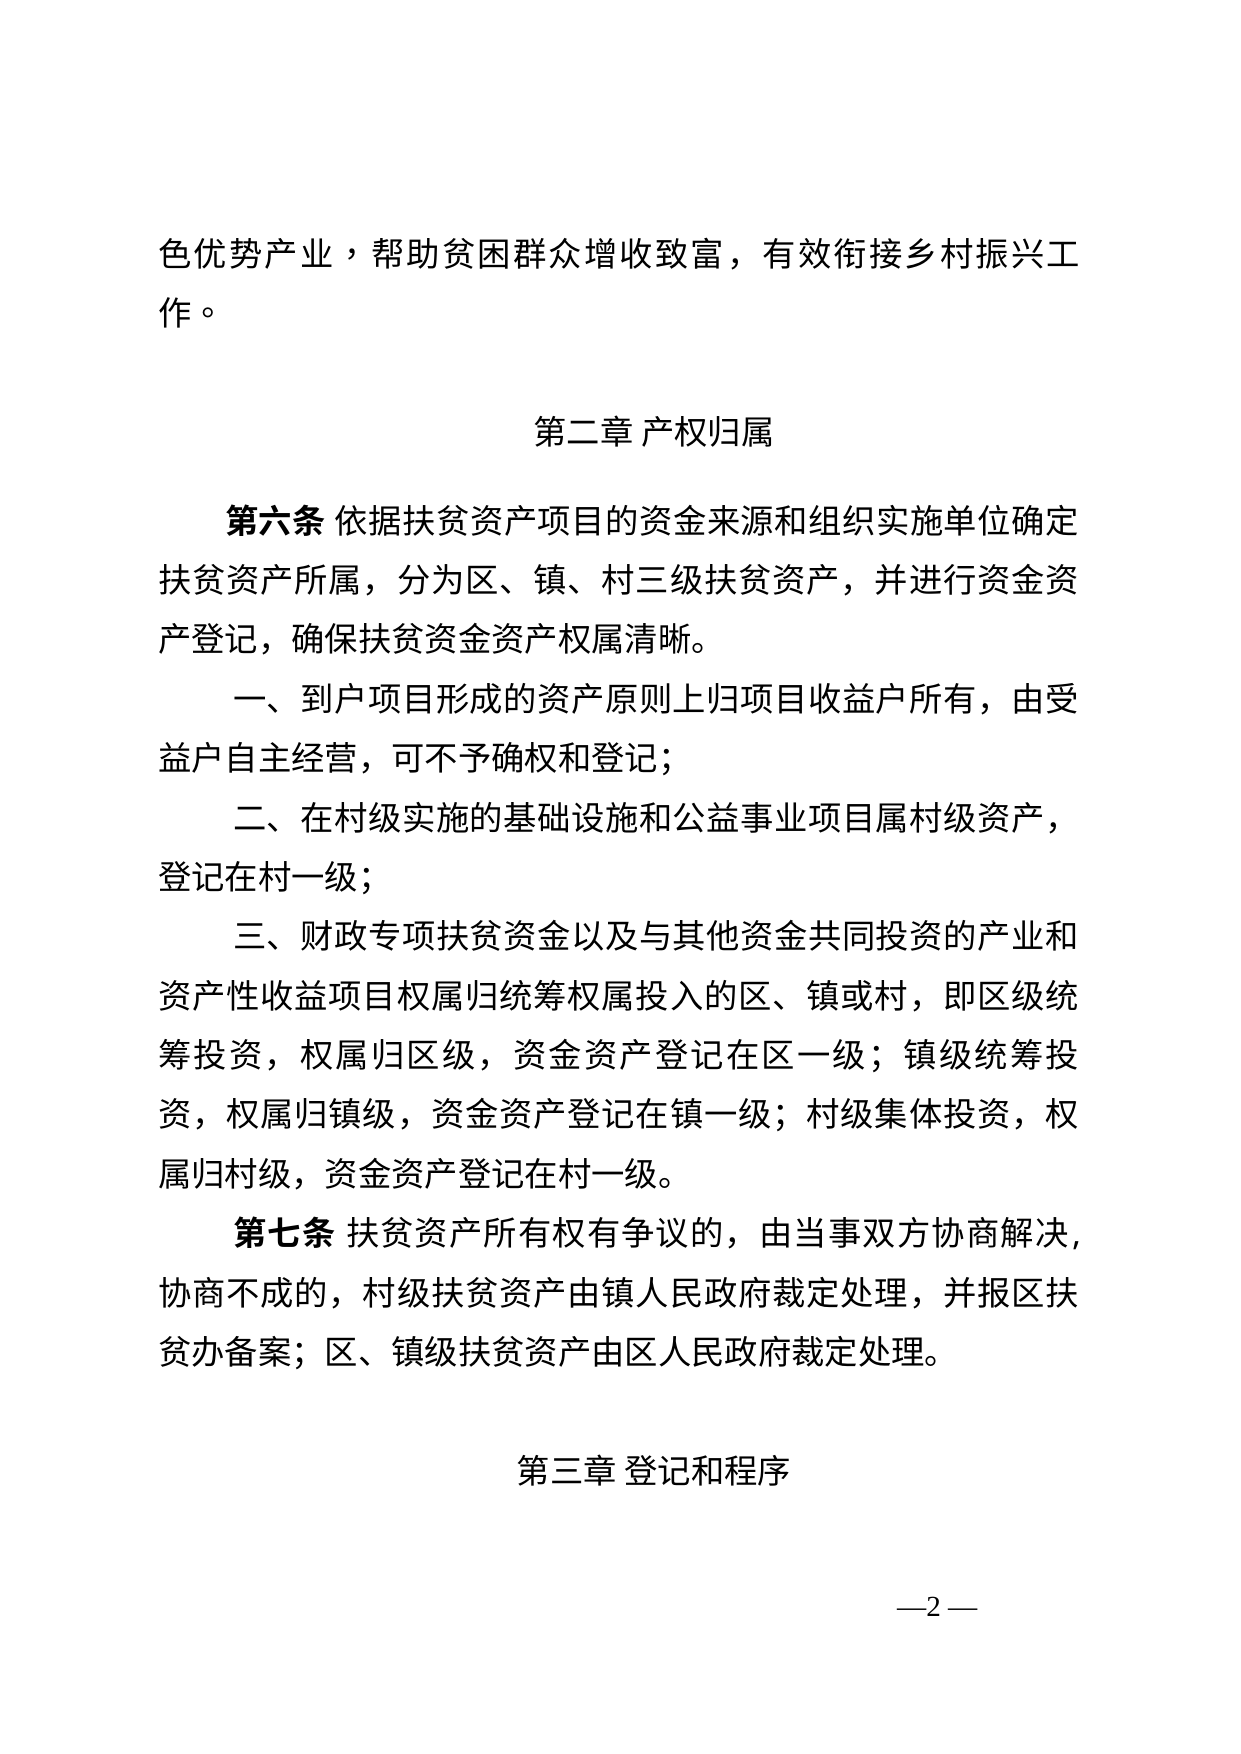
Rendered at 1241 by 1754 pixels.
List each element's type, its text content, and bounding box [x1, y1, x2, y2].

list 一、到户项目形成的资产原则上归项目收益户所有，由受益户自主经营，可不予确权和登记； [158, 664, 1081, 782]
list 二、在村级实施的基础设施和公益事业项目属村级资产，登记在村一级； [158, 782, 1081, 901]
list 第七条 扶贫资产所有权有争议的，由当事双方协商解决, 协商不成的，村级扶贫资产由镇人民政府裁定处理，并报区扶贫办备案；区、镇级扶贫资产由区人民政府裁定处理。 [158, 1198, 1081, 1376]
list 登记和程序 [158, 1436, 1081, 1495]
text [158, 219, 1081, 338]
list 产权归属 [158, 397, 1081, 456]
list 三、财政专项扶贫资金以及与其他资金共同投资的产业和资产性收益项目权属归统筹权属投入的区、镇或村，即区级统筹投资，权属归区级，资金资产登记在区一级；镇级统筹投资，权属归镇级，资金资产登记在镇一级；村级集体投资，权属归村级，资金资产登记在村一级。 [158, 901, 1081, 1198]
text 第六条 依据扶贫资产项目的资金来源和组织实施单位确定扶贫资产所属，分为区、镇、村三级扶贫资产，并进行资金资产登记，确保扶贫资金资产权属清晰。 [158, 486, 1081, 664]
